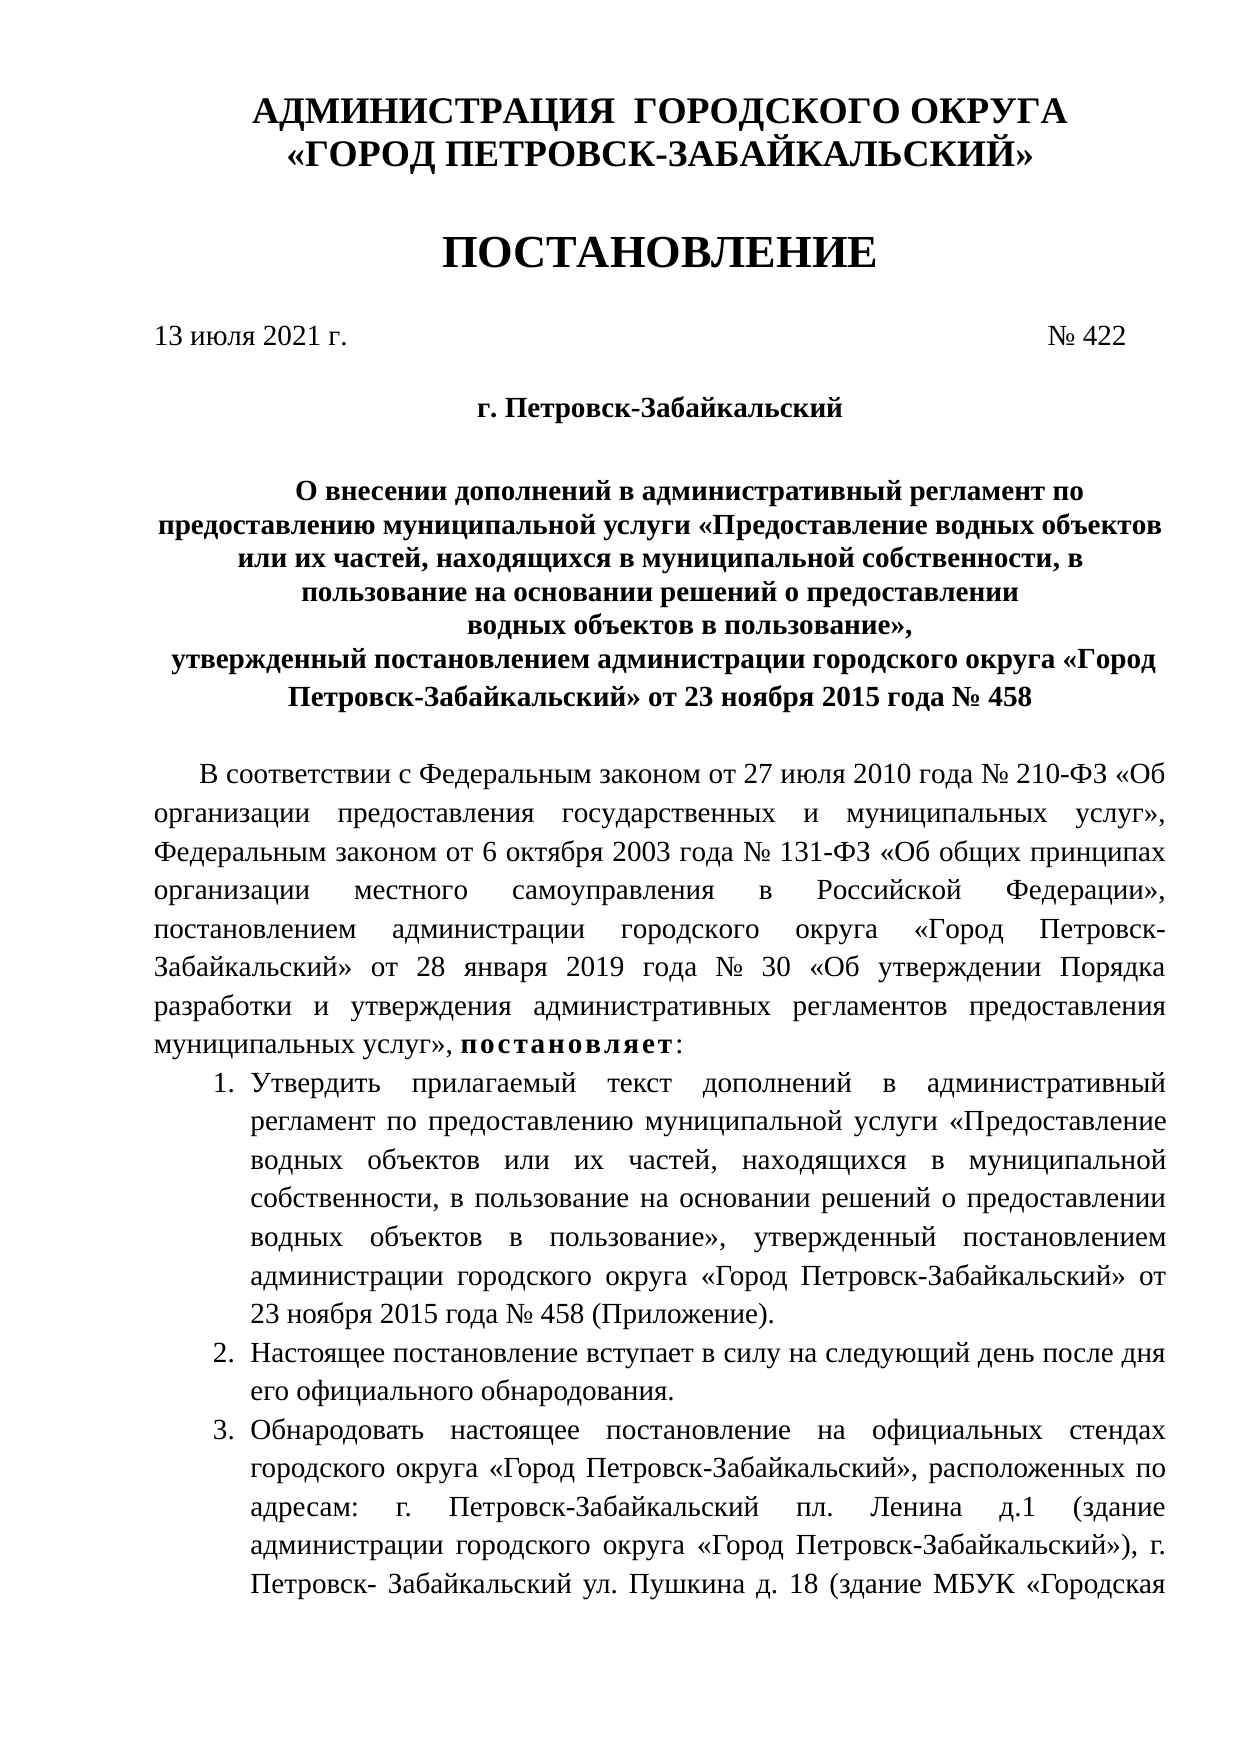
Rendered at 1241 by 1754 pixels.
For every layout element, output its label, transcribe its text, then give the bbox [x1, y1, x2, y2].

text «ГОРОД ПЕТРОВСК-ЗАБАЙКАЛЬСКИЙ» [153, 132, 1167, 175]
title О внесении дополнений в административный регламент по предоставлению муниципальной услуги «Предоставление водных объектов или их частей, находящихся в муниципальной собственности, в пользование на основании решений о предоставлении [153, 473, 1167, 607]
text утвержденный постановлением администрации городского округа «Город Петровск-Забайкальский» от 23 ноября 2015 года № 458 [153, 641, 1167, 713]
title Утвердить прилагаемый текст дополнений в административный регламент по предоставлению муниципальной услуги «Предоставление водных объектов или их частей, находящихся в муниципальной собственности, в пользование на основании решений о предоставлении водных объектов в пользование», утвержденный постановлением администрации городского округа «Город Петровск-Забайкальский» от 23 ноября 2015 года № 458 (Приложение). [213, 1065, 1167, 1330]
title АДМИНИСТРАЦИЯ ГОРОДСКОГО ОКРУГА [153, 89, 1167, 132]
text 13 июля 2021 г. № 422 [153, 318, 1167, 351]
text ПОСТАНОВЛЕНИЕ [153, 225, 1167, 278]
title Настоящее постановление вступает в силу на следующий день после дня его официального обнародования. [213, 1335, 1167, 1407]
text г. Петровск-Забайкальский [153, 390, 1167, 424]
title водных объектов в пользование», [153, 607, 1167, 641]
text В соответствии с Федеральным законом от 27 июля 2010 года № 210-ФЗ «Об организации предоставления государственных и муниципальных услуг», Федеральным законом от 6 октября 2003 года № 131-ФЗ «Об общих принципах организации местного самоуправления в Российской Федерации», постановлением администрации городского округа «Город Петровск-Забайкальский» от 28 января 2019 года № 30 «Об утверждении Порядка разработки и утверждения административных регламентов предоставления муниципальных услуг», постановляет: [153, 757, 1167, 1060]
